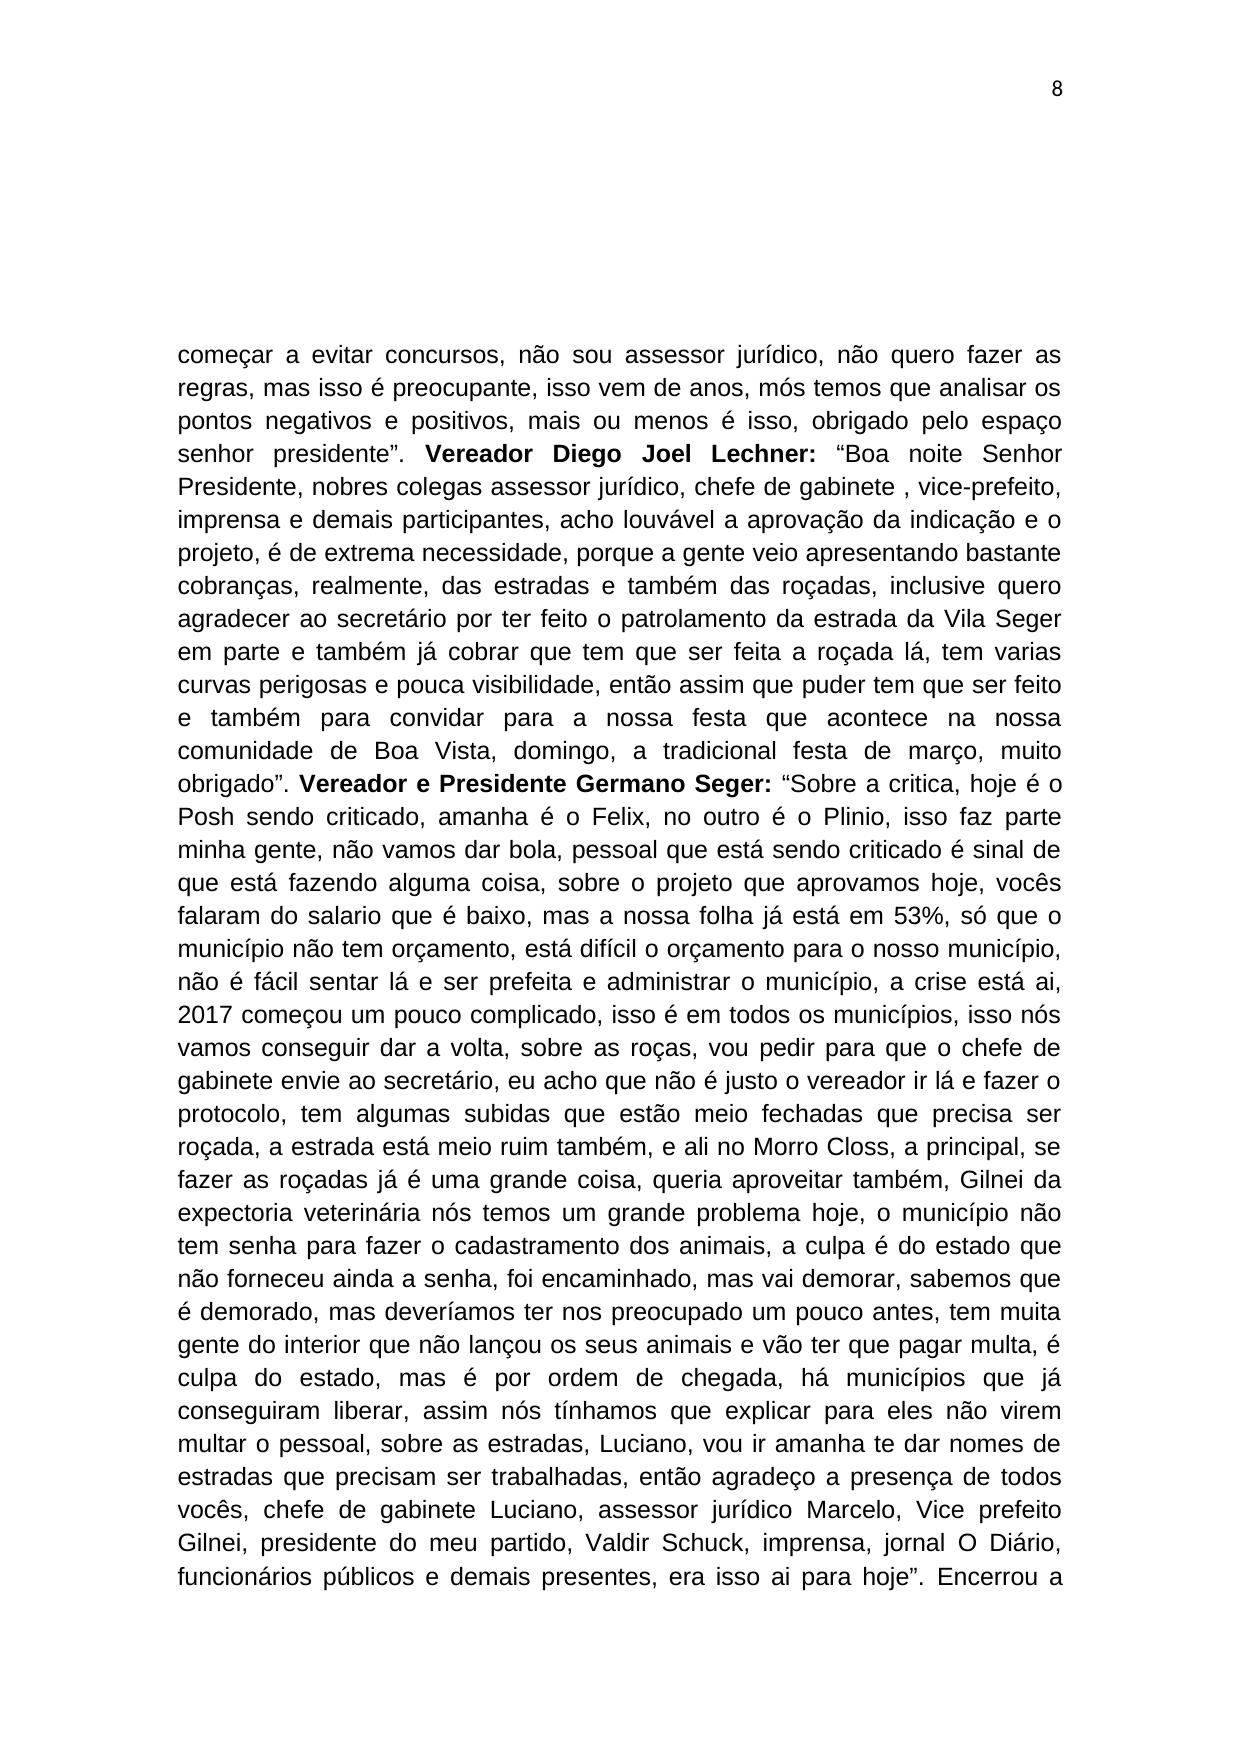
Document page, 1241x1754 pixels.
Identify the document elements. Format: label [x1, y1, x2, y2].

text [177, 340, 1063, 1590]
